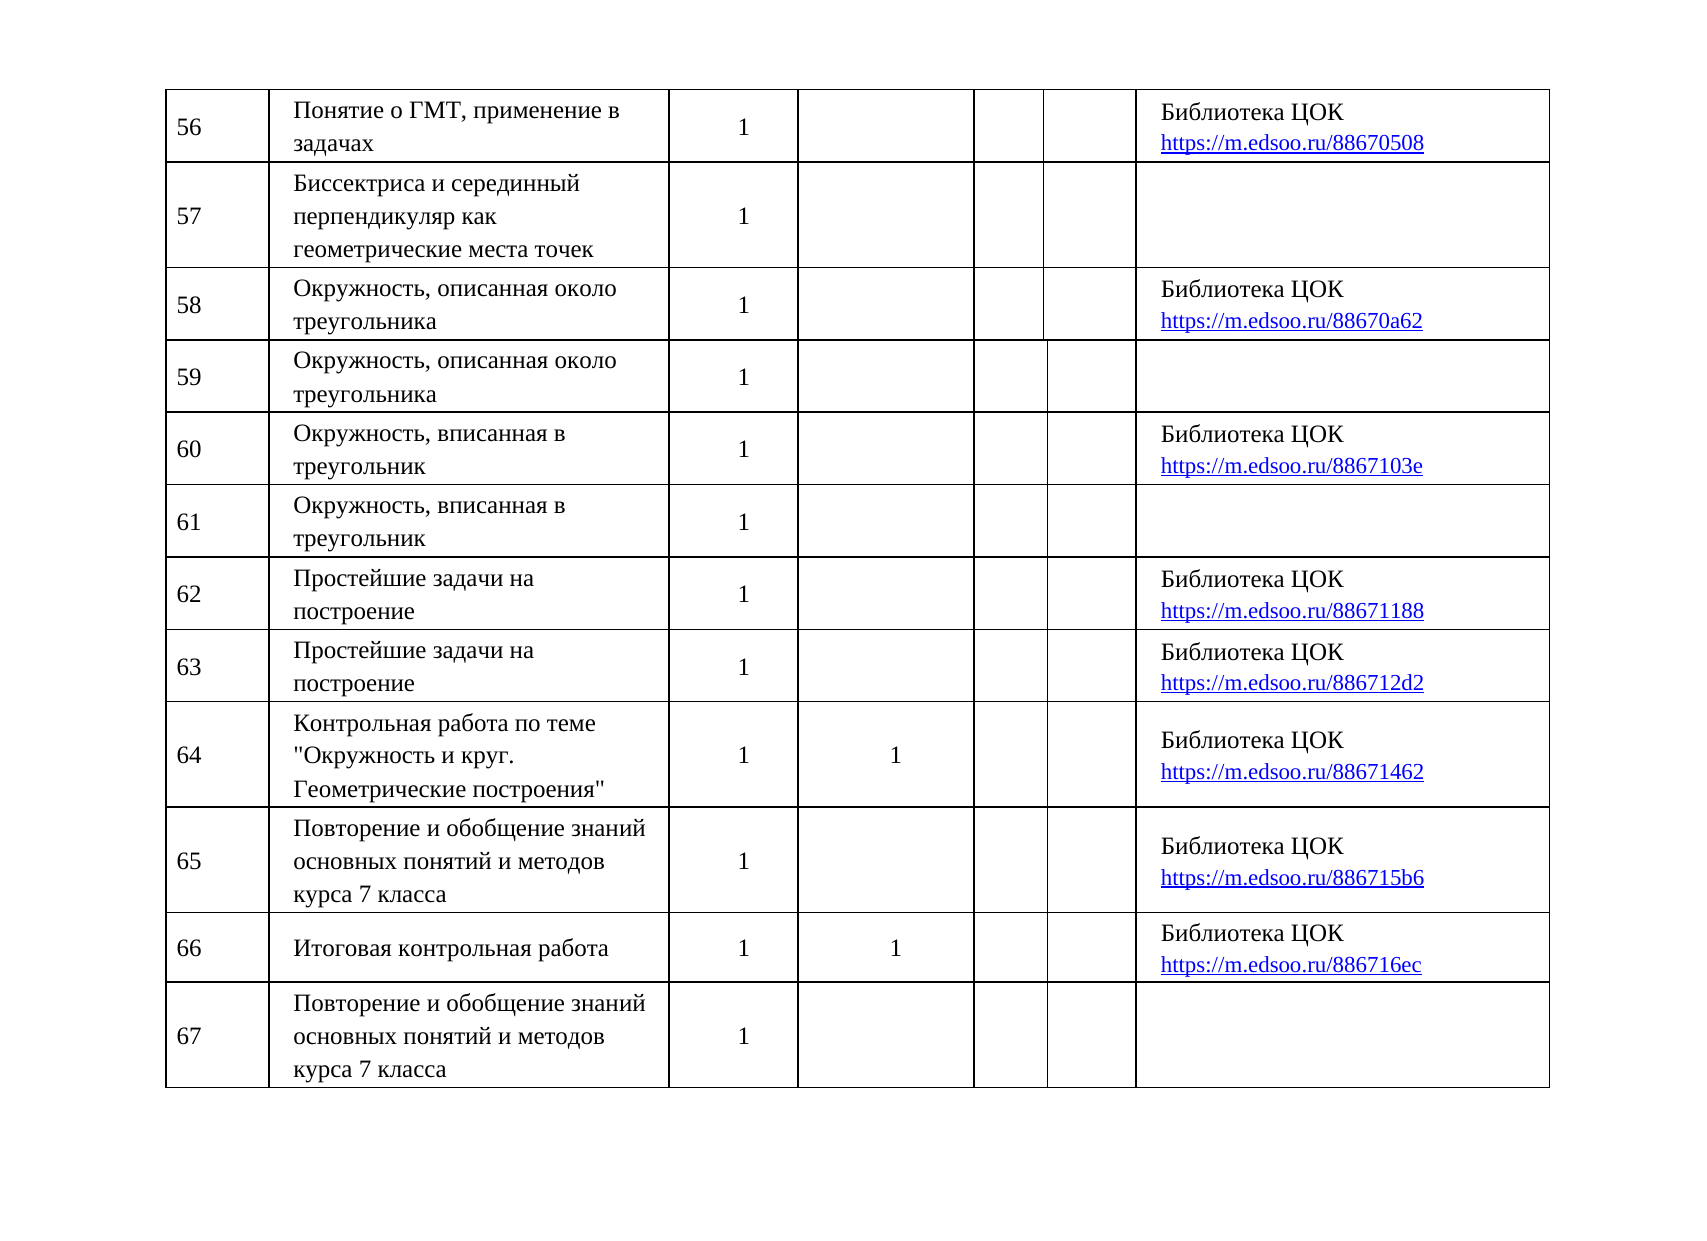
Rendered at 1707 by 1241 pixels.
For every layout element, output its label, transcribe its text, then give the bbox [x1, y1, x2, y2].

table_cell 1 [670, 268, 797, 339]
table_cell Библиотека ЦОК https://m.edsoo.ru/886715b6 [1137, 808, 1549, 912]
table_cell [975, 268, 1043, 339]
table_cell 65 [167, 808, 268, 912]
table_cell 63 [167, 630, 268, 701]
table_cell 66 [167, 913, 268, 981]
table_cell [1048, 485, 1135, 556]
table_cell 1 [799, 913, 973, 981]
table_cell [799, 485, 973, 556]
table_cell [975, 341, 1047, 411]
table_cell [799, 558, 973, 628]
table_cell Контрольная работа по теме "Окружность и круг. Геометрические построения" [270, 702, 668, 806]
table_cell [799, 268, 973, 339]
table_cell Библиотека ЦОК https://m.edsoo.ru/886712d2 [1137, 630, 1549, 701]
table_cell 1 [799, 702, 973, 806]
table_cell [1048, 630, 1135, 701]
table_cell Простейшие задачи на построение [270, 630, 668, 701]
table_cell 1 [670, 413, 797, 484]
table_cell [975, 702, 1047, 806]
table_cell Окружность, описанная около треугольника [270, 268, 668, 339]
table_cell 67 [167, 983, 268, 1087]
table_cell 1 [670, 808, 797, 912]
table_cell 58 [167, 268, 268, 339]
table_cell Библиотека ЦОК https://m.edsoo.ru/8867103e [1137, 413, 1549, 484]
table_cell [799, 90, 973, 161]
table_cell Окружность, описанная около треугольника [270, 341, 668, 411]
table_cell [975, 163, 1043, 266]
table_cell 1 [670, 163, 797, 266]
table_cell [975, 913, 1047, 981]
table_cell Библиотека ЦОК https://m.edsoo.ru/88670a62 [1137, 268, 1549, 339]
table_cell [975, 90, 1043, 161]
table_cell [1048, 913, 1135, 981]
table_cell [1044, 163, 1135, 266]
table_cell [799, 808, 973, 912]
table_cell Итоговая контрольная работа [270, 913, 668, 981]
table_cell 1 [670, 913, 797, 981]
table_cell [1048, 702, 1135, 806]
table_cell [799, 163, 973, 266]
table_cell [1048, 558, 1135, 628]
table_cell 56 [167, 90, 268, 161]
table_cell [975, 485, 1047, 556]
table_cell 60 [167, 413, 268, 484]
table_cell [1137, 341, 1549, 411]
table_cell Простейшие задачи на построение [270, 558, 668, 628]
table_cell 1 [670, 341, 797, 411]
table_cell 1 [670, 90, 797, 161]
table_cell [799, 630, 973, 701]
table_cell [1137, 983, 1549, 1087]
table_cell [1048, 808, 1135, 912]
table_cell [270, 808, 668, 912]
table_cell [1048, 341, 1135, 411]
table_cell [799, 341, 973, 411]
table_cell 61 [167, 485, 268, 556]
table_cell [270, 983, 668, 1087]
table_cell [975, 413, 1047, 484]
table_cell [975, 558, 1047, 628]
table_cell 1 [670, 630, 797, 701]
table_cell 59 [167, 341, 268, 411]
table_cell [270, 90, 668, 161]
table_cell [975, 983, 1047, 1087]
table_cell 1 [670, 485, 797, 556]
table_cell 1 [670, 558, 797, 628]
table_cell [975, 630, 1047, 701]
table_cell Окружность, вписанная в треугольник [270, 413, 668, 484]
table_cell [975, 808, 1047, 912]
table_cell [1137, 485, 1549, 556]
table_cell 1 [670, 983, 797, 1087]
table_cell 64 [167, 702, 268, 806]
table_cell [1137, 163, 1549, 266]
table_cell [1048, 983, 1135, 1087]
table_cell Библиотека ЦОК https://m.edsoo.ru/88671462 [1137, 702, 1549, 806]
table_cell 57 [167, 163, 268, 266]
table_cell [799, 983, 973, 1087]
table_cell 62 [167, 558, 268, 628]
table_cell Библиотека ЦОК https://m.edsoo.ru/88671188 [1137, 558, 1549, 628]
table_cell Библиотека ЦОК https://m.edsoo.ru/886716ec [1137, 913, 1549, 981]
table_cell Библиотека ЦОК https://m.edsoo.ru/88670508 [1137, 90, 1549, 161]
table_cell Окружность, вписанная в треугольник [270, 485, 668, 556]
table_cell [1044, 90, 1135, 161]
table_cell [1048, 413, 1135, 484]
table_cell [1044, 268, 1135, 339]
table_cell Биссектриса и серединный перпендикуляр как геометрические места точек [270, 163, 668, 266]
table_cell 1 [670, 702, 797, 806]
table_cell [799, 413, 973, 484]
